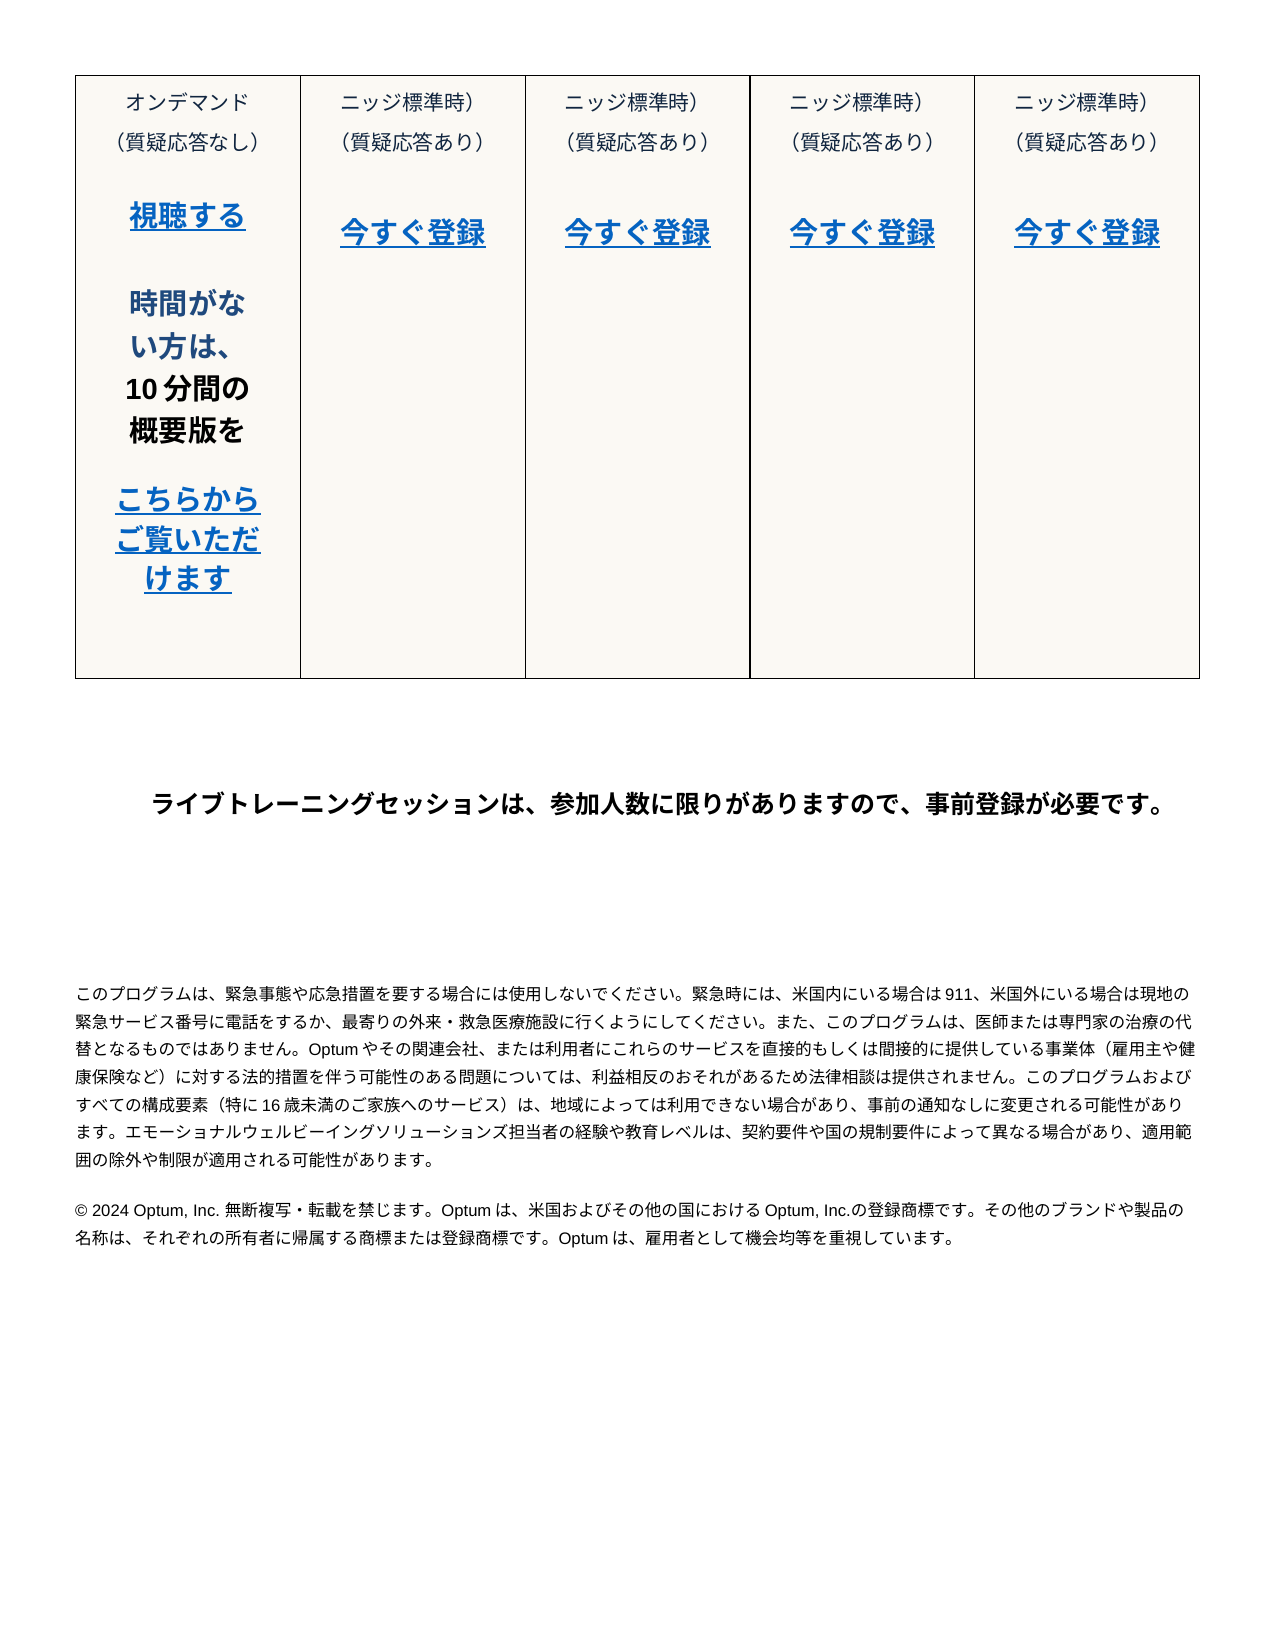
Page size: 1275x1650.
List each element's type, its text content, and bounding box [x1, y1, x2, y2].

text このプログラムは、緊急事態や応急措置を要する場合には使用しないでください。緊急時には、米国内にいる場合は911、米国外にいる場合は現地の緊急サービス番号に電話をするか、最寄りの外来・救急医療施設に行くようにしてください。また、このプログラムは、医師または専門家の治療の代替となるものではありません。Optumやその関連会社、または利用者にこれらのサービスを直接的もしくは間接的に提供している事業体（雇用主や健康保険など）に対する法的措置を伴う可能性のある問題については、利益相反のおそれがあるため法律相談は提供されません。このプログラムおよびすべての構成要素（特に16歳未満のご家族へのサービス）は、地域によっては利用できない場合があり、事前の通知なしに変更される可能性があります。エモーショナルウェルビーイングソリューションズ担当者の経験や教育レベルは、契約要件や国の規制要件によって異なる場合があり、適用範囲の除外や制限が適用される可能性があります。 [75, 981, 1200, 1171]
text © 2024 Optum, Inc. 無断複写・転載を禁じます。Optumは、米国およびその他の国におけるOptum, Inc.の登録商標です。その他のブランドや製品の名称は、それぞれの所有者に帰属する商標または登録商標です。Optumは、雇用者として機会均等を重視しています。 [75, 1197, 1200, 1249]
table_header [526, 76, 749, 678]
text ライブトレーニングセッションは、参加人数に限りがありますので、事前登録が必要です。 [150, 784, 1200, 821]
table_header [301, 76, 525, 678]
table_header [751, 76, 974, 678]
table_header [76, 76, 300, 678]
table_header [975, 76, 1199, 678]
